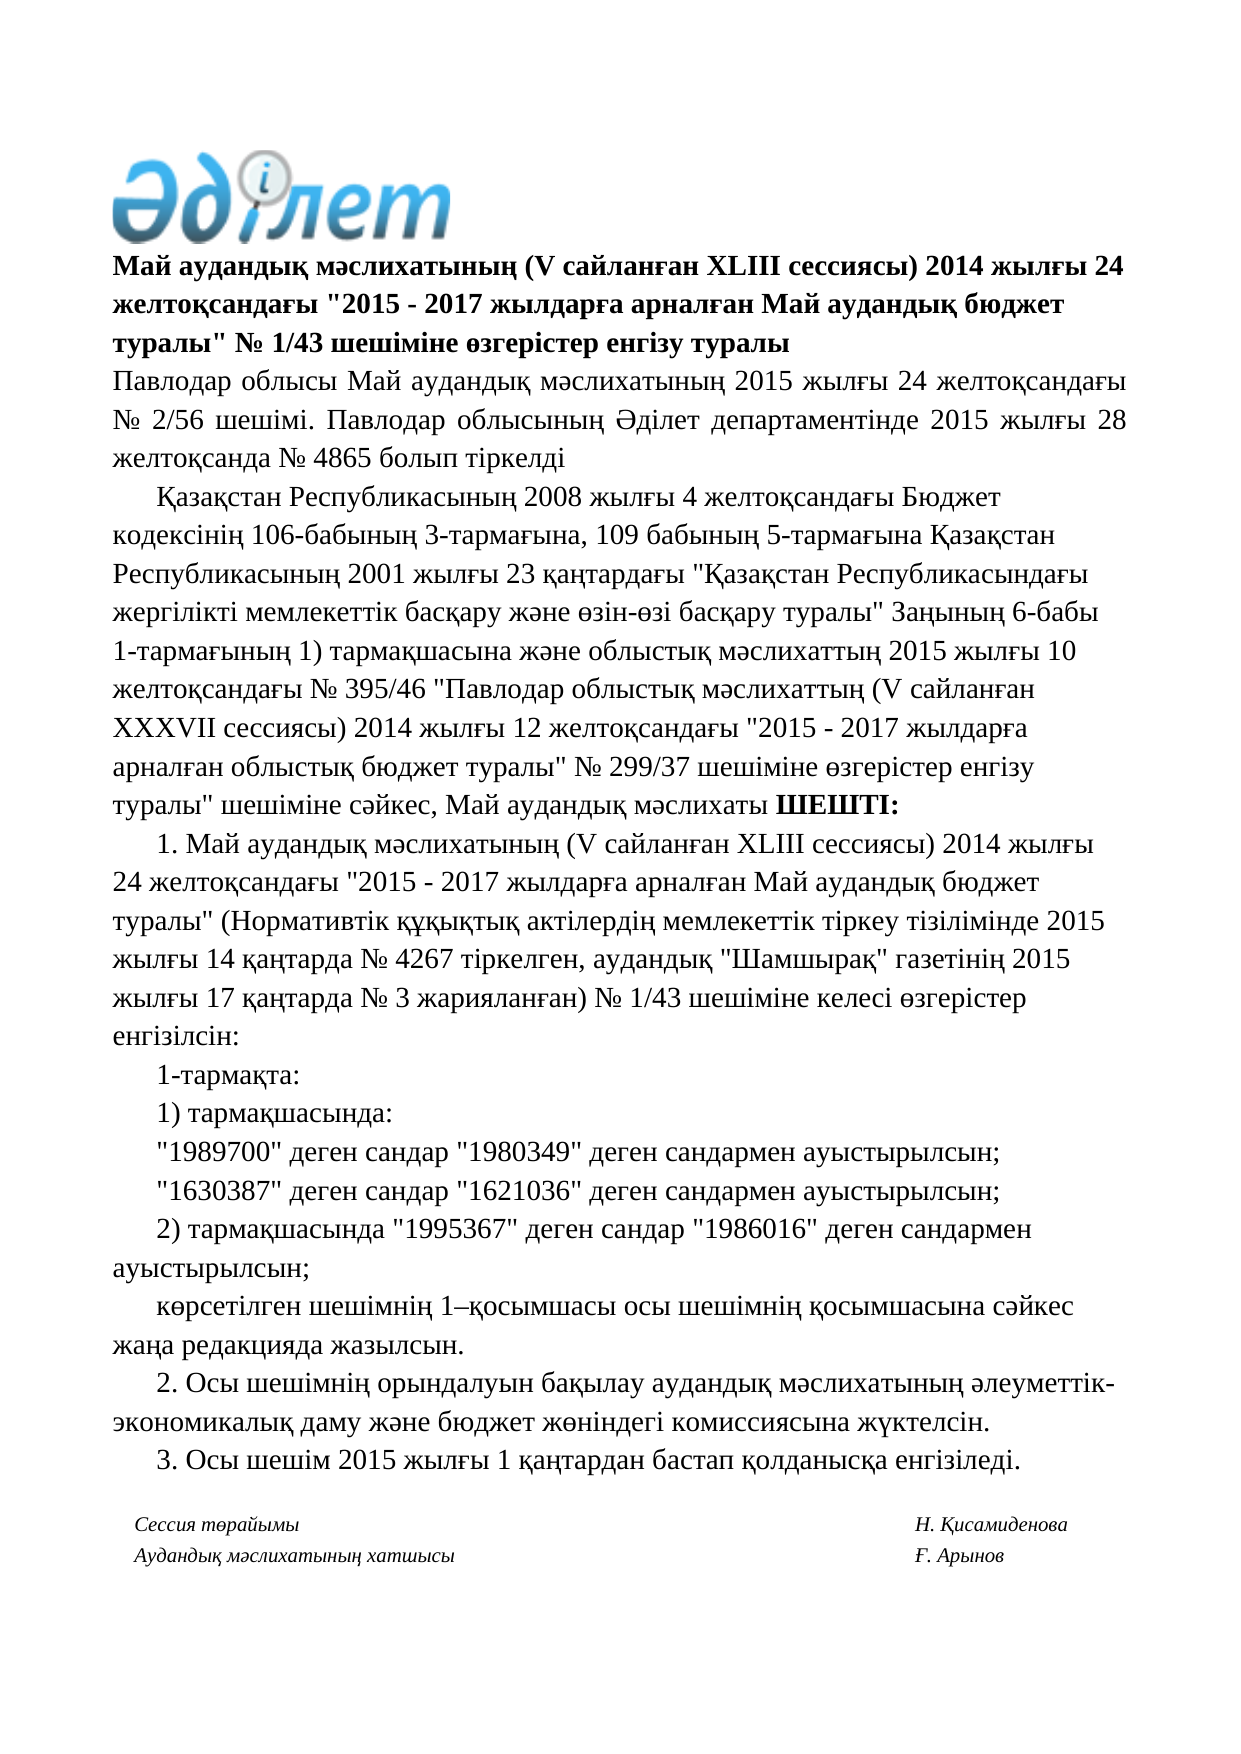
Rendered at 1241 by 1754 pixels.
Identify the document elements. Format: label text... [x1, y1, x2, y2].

table_cell Ғ. Арынов [913, 1541, 1240, 1572]
table_cell Аудандық мәслихатының хатшысы [101, 1541, 913, 1572]
text Май аудандық мәслихатының (V сайланған XLIII сессиясы) 2014 жылғы 24 желтоқсандағы "2015 - 2017 жылдарға арналған Май аудандық бюджет туралы" № 1/43 шешіміне өзгерістер енгізу туралы [112, 248, 1128, 358]
picture [112, 150, 451, 244]
text Павлодар облысы Май аудандық мәслихатының 2015 жылғы 24 желтоқсандағы № 2/56 шешімі. Павлодар облысының Әділет департаментінде 2015 жылғы 28 желтоқсанда № 4865 болып тіркелді [112, 363, 1128, 474]
table_header Н. Қисамиденова [913, 1510, 1240, 1541]
text Қазақстан Республикасының 2008 жылғы 4 желтоқсандағы Бюджет кодексінің 106-бабының 3-тармағына, 109 бабының 5-тармағына Қазақстан Республикасының 2001 жылғы 23 қаңтардағы "Қазақстан Республикасындағы жергілікті мемлекеттік басқару және өзін-өзі басқару туралы" Заңының 6-бабы 1-тармағының 1) тармақшасына және облыстық мәслихаттың 2015 жылғы 10 желтоқсандағы № 395/46 "Павлодар облыстық мәслихаттың (V сайланған XХХVIІ сессиясы) 2014 жылғы 12 желтоқсандағы "2015 - 2017 жылдарға арналған облыстық бюджет туралы" № 299/37 шешіміне өзгерістер енгізу туралы" шешіміне сәйкес, Май аудандық мәслихаты ШЕШТІ: 1. Май аудандық мәслихатының (V сайланған ХLIII сессиясы) 2014 жылғы 24 желтоқсандағы "2015 - 2017 жылдарға арналған Май аудандық бюджет туралы" (Нормативтік құқықтық актілердің мемлекеттік тіркеу тізілімінде 2015 жылғы 14 қаңтарда № 4267 тіркелген, аудандық "Шамшырақ" газетінің 2015 жылғы 17 қаңтарда № 3 жарияланған) № 1/43 шешіміне келесі өзгерістер енгізілсін: 1-тармақта: 1) тармақшасында: "1989700" деген сандар "1980349" деген сандармен ауыстырылсын; "1630387" деген сандар "1621036" деген сандармен ауыстырылсын; 2) тармақшасында "1995367" деген сандар "1986016" деген сандармен ауыстырылсын; көрсетілген шешімнің 1–қосымшасы осы шешімнің қосымшасына сәйкес жаңа редакцияда жазылсын. 2. Осы шешімнің орындалуын бақылау аудандық мәслихатының әлеуметтік-экономикалық даму және бюджет жөніндегі комиссиясына жүктелсін. 3. Осы шешім 2015 жылғы 1 қаңтардан бастап қолданысқа енгізіледі. [112, 479, 1128, 1506]
table_header Сессия төрайымы [101, 1510, 913, 1541]
